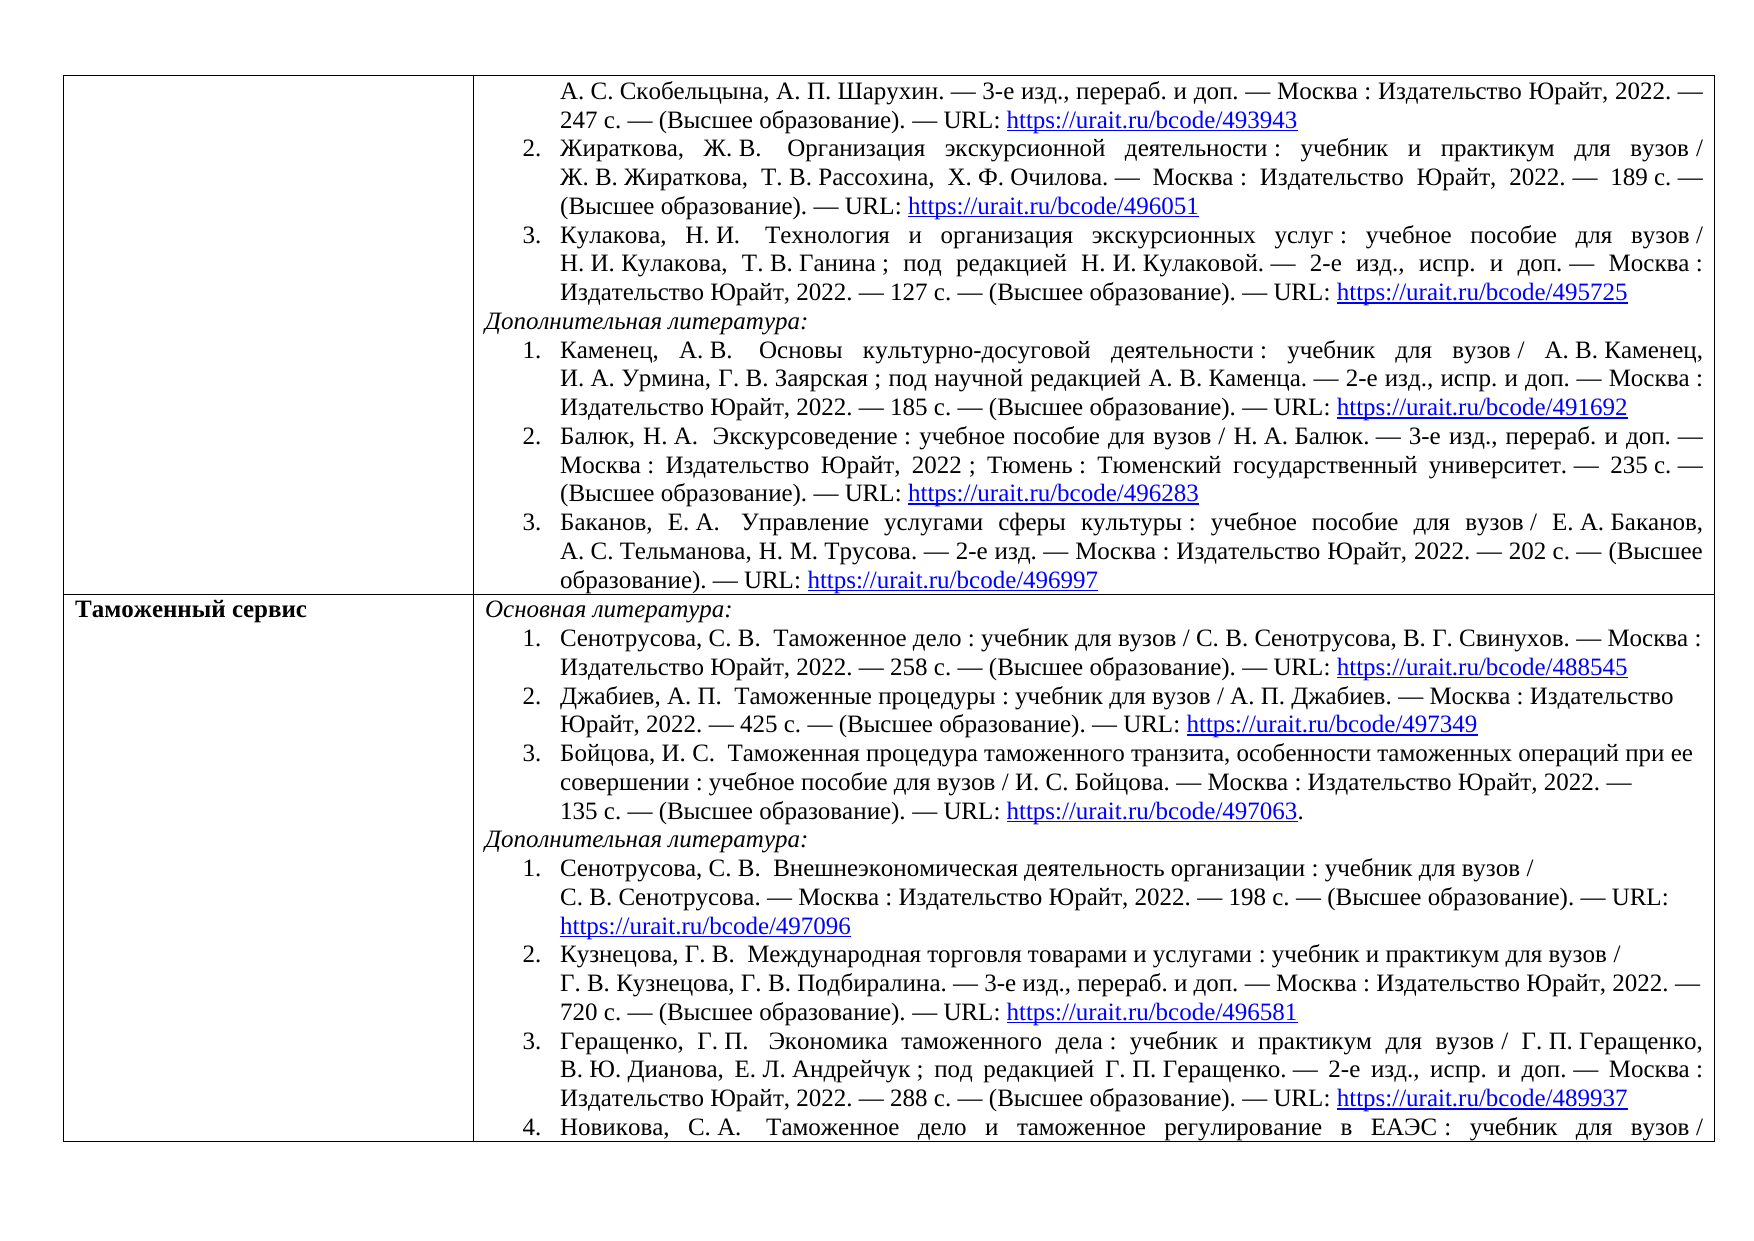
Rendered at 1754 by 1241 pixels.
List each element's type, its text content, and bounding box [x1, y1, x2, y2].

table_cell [474, 76, 1714, 593]
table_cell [64, 76, 473, 593]
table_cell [474, 595, 1714, 1141]
table_cell Таможенный сервис [64, 595, 473, 1141]
